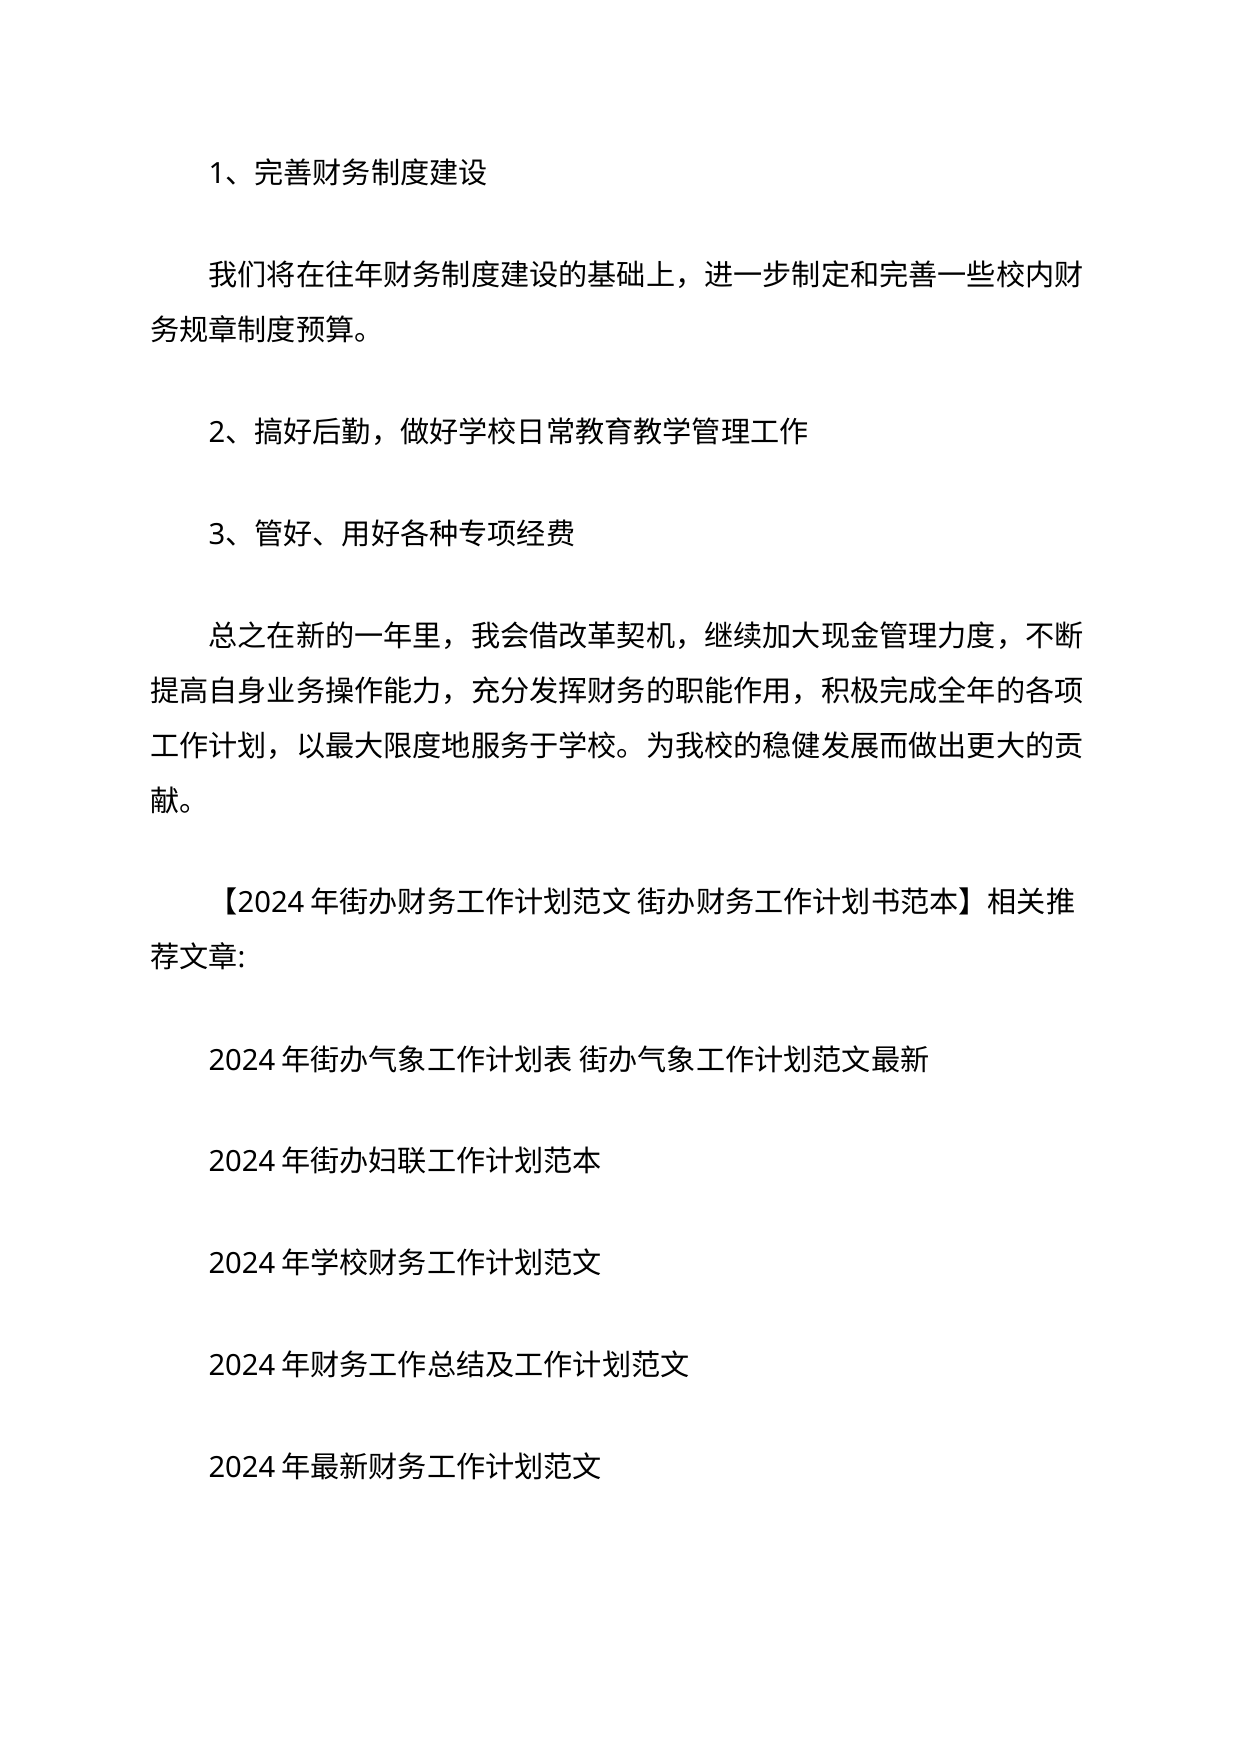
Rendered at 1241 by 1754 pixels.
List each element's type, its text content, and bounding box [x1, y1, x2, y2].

text 2、搞好后勤，做好学校日常教育教学管理工作 [150, 409, 1090, 451]
text 总之在新的一年里，我会借改革契机，继续加大现金管理力度，不断提高自身业务操作能力，充分发挥财务的职能作用，积极完成全年的各项工作计划，以最大限度地服务于学校。为我校的稳健发展而做出更大的贡献。 [150, 613, 1090, 819]
text 2024年学校财务工作计划范文 [150, 1240, 1090, 1282]
text 2024年最新财务工作计划范文 [150, 1444, 1090, 1486]
text 2024年财务工作总结及工作计划范文 [150, 1342, 1090, 1384]
text 我们将在往年财务制度建设的基础上，进一步制定和完善一些校内财务规章制度预算。 [150, 252, 1090, 349]
text 1、完善财务制度建设 [150, 150, 1090, 192]
text 2024年街办妇联工作计划范本 [150, 1138, 1090, 1180]
text 2024年街办气象工作计划表 街办气象工作计划范文最新 [150, 1036, 1090, 1078]
text 3、管好、用好各种专项经费 [150, 511, 1090, 553]
text 【2024年街办财务工作计划范文 街办财务工作计划书范本】相关推荐文章: [150, 879, 1090, 976]
